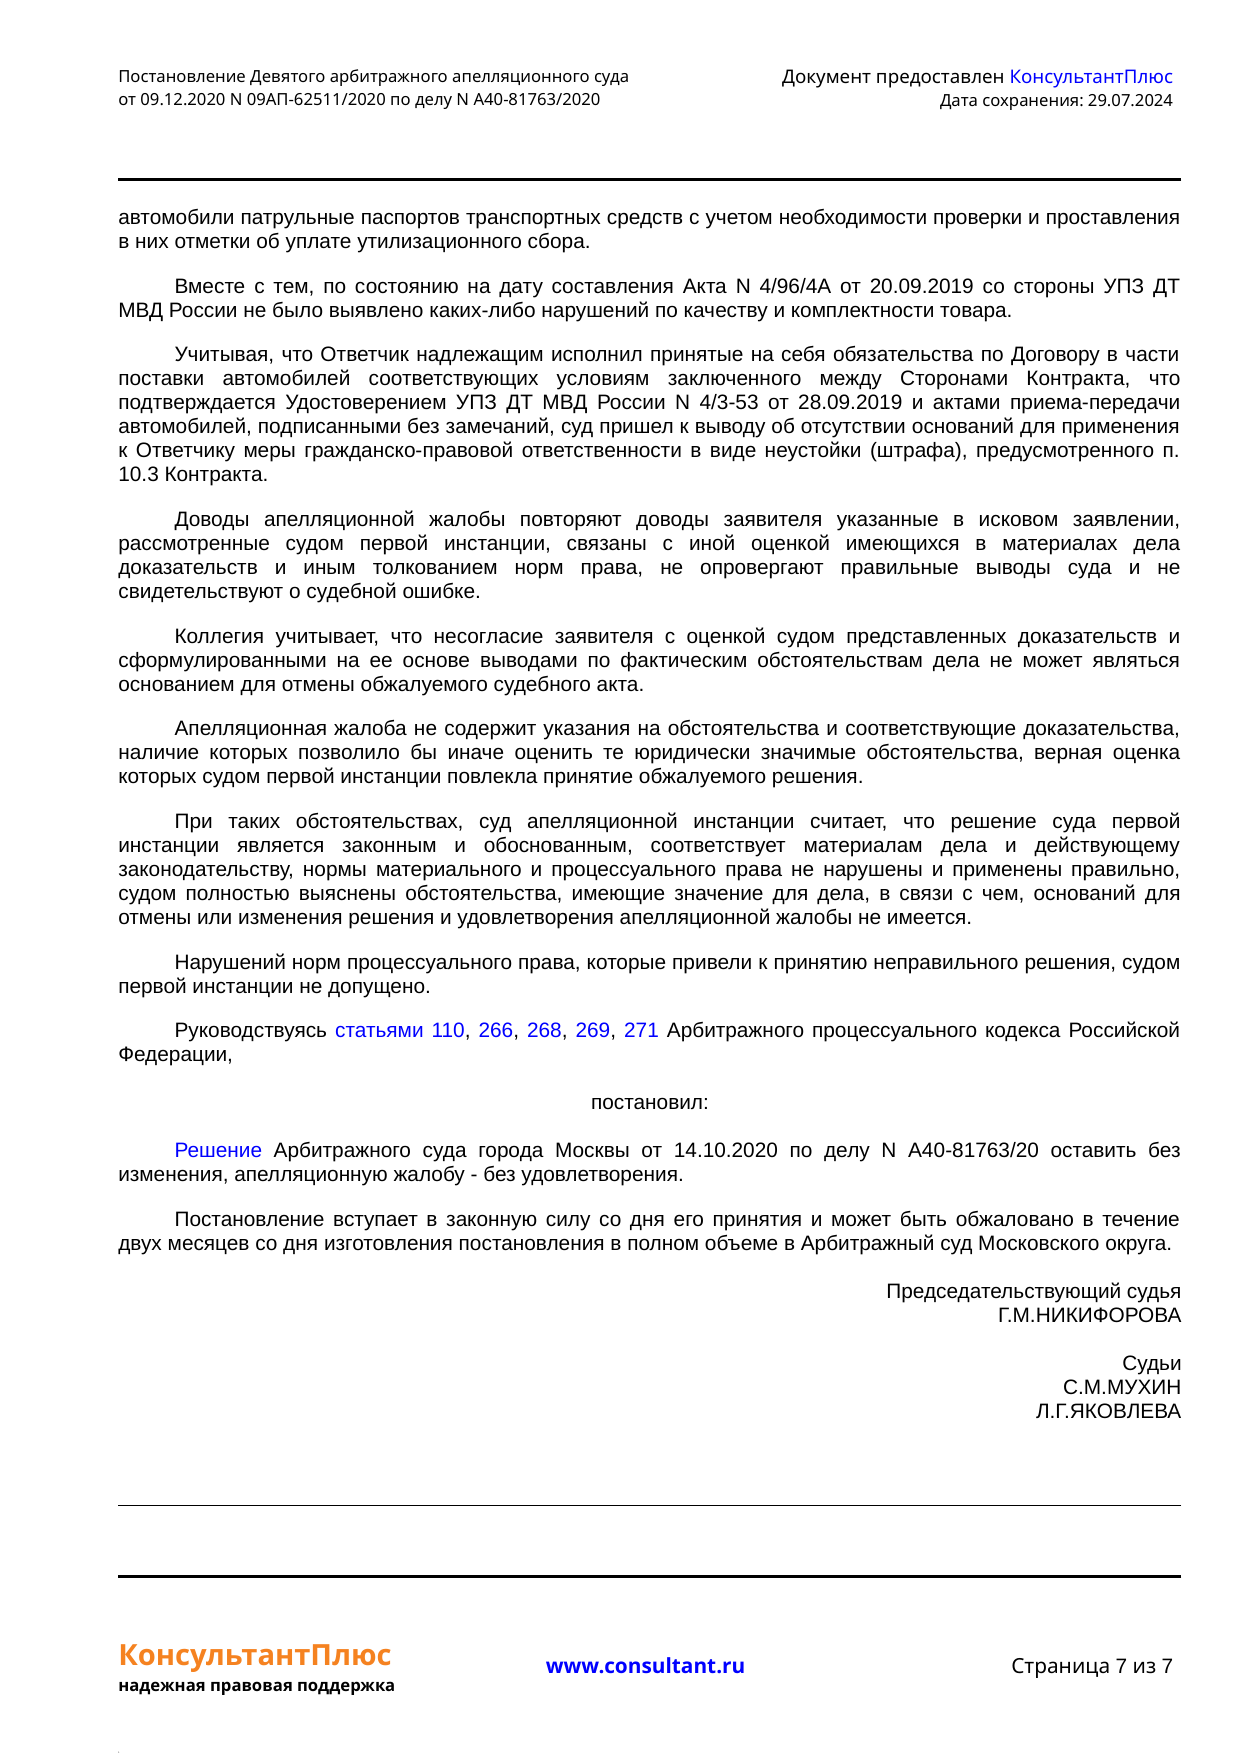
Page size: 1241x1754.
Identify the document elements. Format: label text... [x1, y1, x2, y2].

text Постановление вступает в законную силу со дня его принятия и может быть обжаловано в течение двух месяцев со дня изготовления постановления в полном объеме в Арбитражный суд Московского округа. [118, 1207, 1181, 1255]
text Л.Г.ЯКОВЛЕВА [118, 1398, 1181, 1422]
text Руководствуясь статьями 110, 266, 268, 269, 271 Арбитражного процессуального кодекса Российской Федерации, [118, 1018, 1181, 1066]
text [118, 205, 1181, 253]
text Председательствующий судья [118, 1279, 1181, 1303]
text При таких обстоятельствах, суд апелляционной инстанции считает, что решение суда первой инстанции является законным и обоснованным, соответствует материалам дела и действующему законодательству, нормы материального и процессуального права не нарушены и применены правильно, судом полностью выяснены обстоятельства, имеющие значение для дела, в связи с чем, оснований для отмены или изменения решения и удовлетворения апелляционной жалобы не имеется. [118, 809, 1181, 929]
text Решение Арбитражного суда города Москвы от 14.10.2020 по делу N А40-81763/20 оставить без изменения, апелляционную жалобу - без удовлетворения. [118, 1138, 1181, 1186]
text Коллегия учитывает, что несогласие заявителя с оценкой судом представленных доказательств и сформулированными на ее основе выводами по фактическим обстоятельствам дела не может являться основанием для отмены обжалуемого судебного акта. [118, 623, 1181, 695]
text Вместе с тем, по состоянию на дату составления Акта N 4/96/4А от 20.09.2019 со стороны УПЗ ДТ МВД России не было выявлено каких-либо нарушений по качеству и комплектности товара. [118, 273, 1181, 321]
text постановил: [118, 1090, 1181, 1114]
text Судьи [118, 1351, 1181, 1374]
text Апелляционная жалоба не содержит указания на обстоятельства и соответствующие доказательства, наличие которых позволило бы иначе оценить те юридически значимые обстоятельства, верная оценка которых судом первой инстанции повлекла принятие обжалуемого решения. [118, 716, 1181, 788]
text Г.М.НИКИФОРОВА [118, 1303, 1181, 1327]
text Нарушений норм процессуального права, которые привели к принятию неправильного решения, судом первой инстанции не допущено. [118, 949, 1181, 997]
text Учитывая, что Ответчик надлежащим исполнил принятые на себя обязательства по Договору в части поставки автомобилей соответствующих условиям заключенного между Сторонами Контракта, что подтверждается Удостоверением УПЗ ДТ МВД России N 4/3-53 от 28.09.2019 и актами приема-передачи автомобилей, подписанными без замечаний, суд пришел к выводу об отсутствии оснований для применения к Ответчику меры гражданско-правовой ответственности в виде неустойки (штрафа), предусмотренного п. 10.3 Контракта. [118, 342, 1181, 486]
text С.М.МУХИН [118, 1374, 1181, 1398]
text Доводы апелляционной жалобы повторяют доводы заявителя указанные в исковом заявлении, рассмотренные судом первой инстанции, связаны с иной оценкой имеющихся в материалах дела доказательств и иным толкованием норм права, не опровергают правильные выводы суда и не свидетельствуют о судебной ошибке. [118, 507, 1181, 603]
